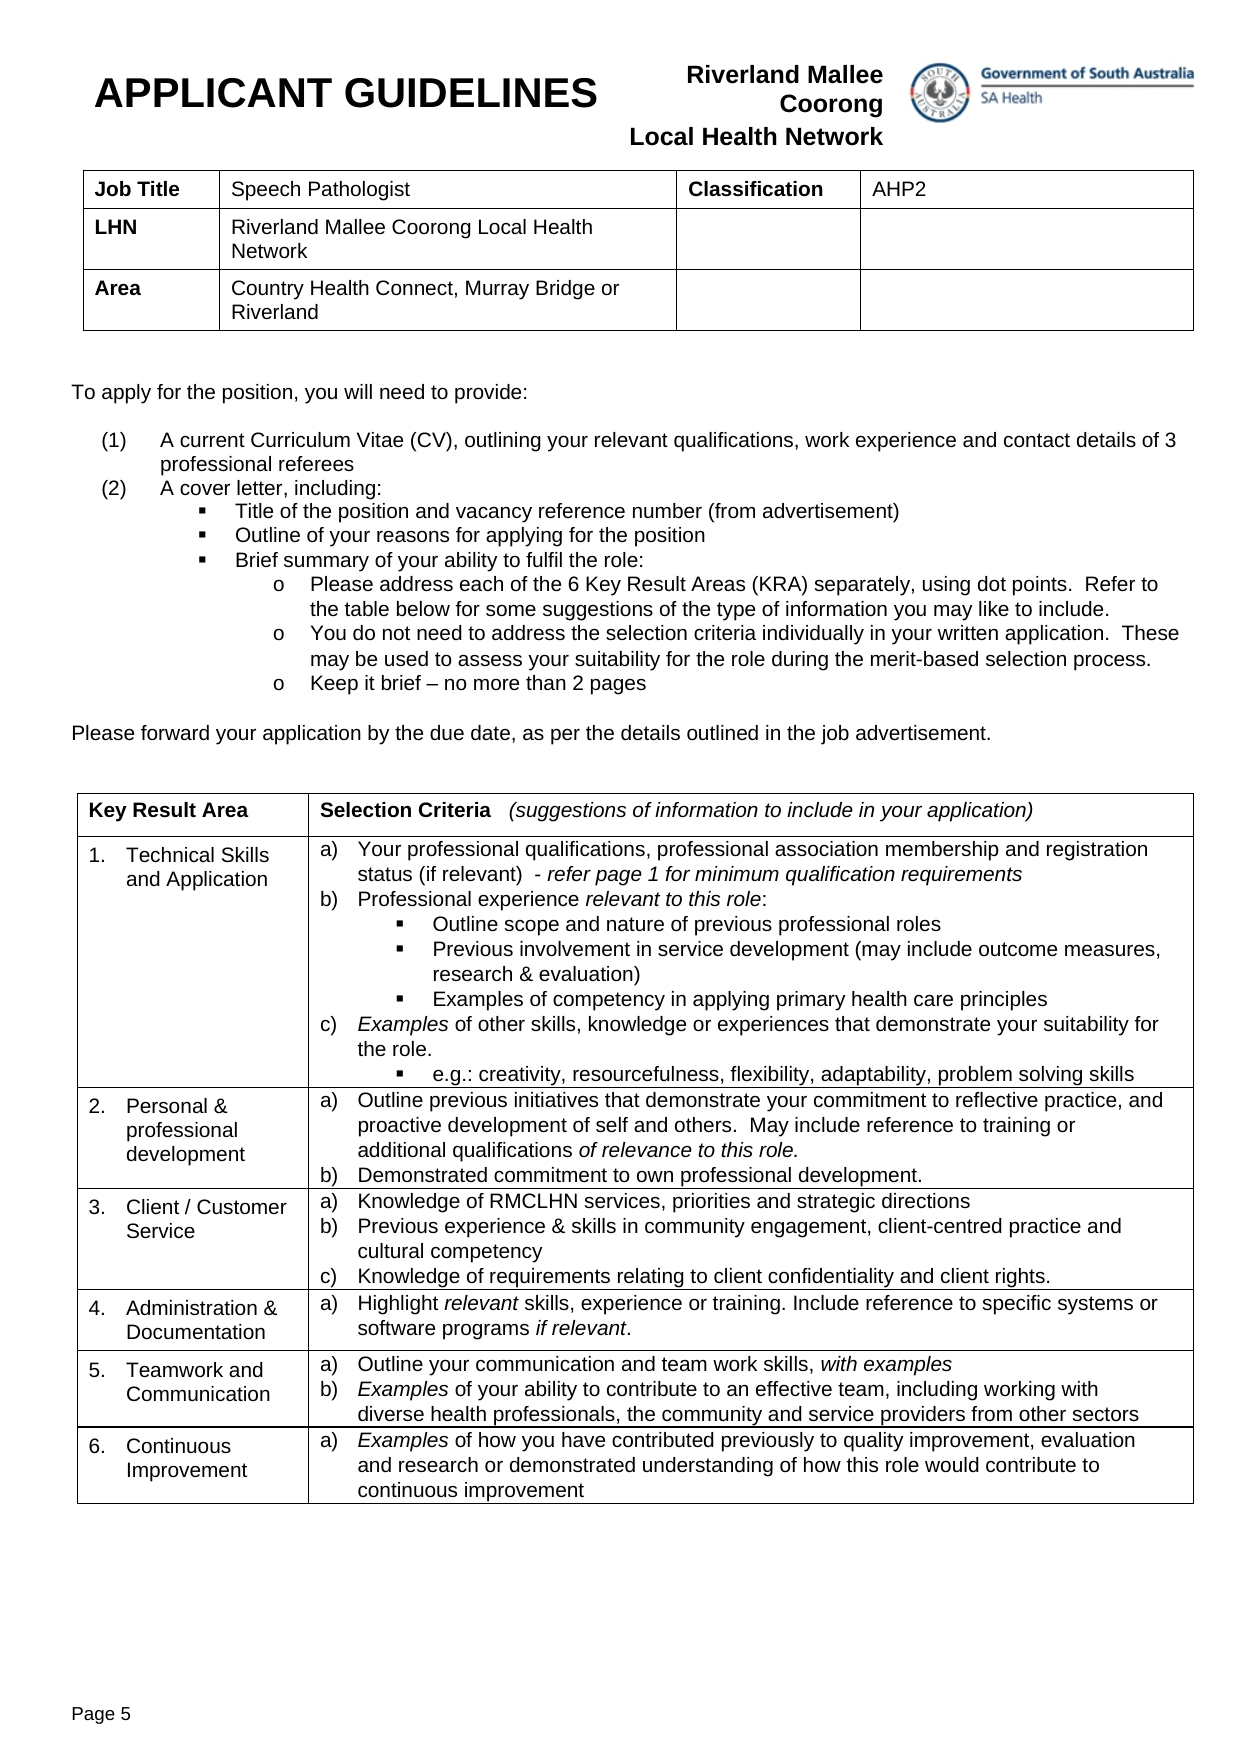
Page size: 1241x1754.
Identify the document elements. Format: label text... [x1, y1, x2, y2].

table_header Speech Pathologist [220, 171, 676, 207]
table_header AHP2 [861, 171, 1193, 207]
text To apply for the position, you will need to provide: [71, 379, 1187, 403]
table_cell Your professional qualifications, professional association membership and registration status (if relevant) - refer page 1 for minimum qualification requirements Professional experience relevant to this role: Outline scope and nature of previous professional roles Previous involvement in service development (may include outcome measures, research & evaluation) Examples of competency in applying primary health care principles Examples of other skills, knowledge or experiences that demonstrate your suitability for the role. e.g.: creativity, resourcefulness, flexibility, adaptability, problem solving skills [309, 837, 1193, 1087]
table_cell Client / Customer Service [78, 1189, 308, 1289]
table_cell Country Health Connect, Murray Bridge or Riverland [220, 270, 676, 330]
table_cell Knowledge of RMCLHN services, priorities and strategic directions Previous experience & skills in community engagement, client-centred practice and cultural competency Knowledge of requirements relating to client confidentiality and client rights. [309, 1189, 1193, 1289]
list Brief summary of your ability to fulfil the role: [197, 547, 1187, 571]
table_cell Outline your communication and team work skills, with examples Examples of your ability to contribute to an effective team, including working with diverse health professionals, the community and service providers from other sectors [309, 1351, 1193, 1426]
list You do not need to address the selection criteria individually in your written application. These may be used to assess your suitability for the role during the merit-based selection process. [272, 621, 1187, 671]
table_header Job Title [84, 171, 219, 207]
table_cell Highlight relevant skills, experience or training. Include reference to specific systems or software programs if relevant. [309, 1290, 1193, 1350]
table_cell Outline previous initiatives that demonstrate your commitment to reflective practice, and proactive development of self and others. May include reference to training or additional qualifications of relevance to this role. Demonstrated commitment to own professional development. [309, 1088, 1193, 1188]
table_cell Riverland Mallee Coorong Local Health Network [220, 209, 676, 269]
table_cell [677, 209, 860, 269]
text (2) A cover letter, including: [101, 475, 1187, 499]
table_cell Area [84, 270, 219, 330]
table_cell LHN [84, 209, 219, 269]
text (1) A current Curriculum Vitae (CV), outlining your relevant qualifications, work experience and contact details of 3 professional referees [101, 427, 1187, 475]
table_cell [677, 270, 860, 330]
list Keep it brief – no more than 2 pages [272, 671, 1187, 697]
table_cell Technical Skills and Application [78, 837, 308, 1087]
table_cell Continuous Improvement [78, 1428, 308, 1502]
table_header Selection Criteria (suggestions of information to include in your application) [309, 794, 1193, 836]
table_cell [861, 209, 1193, 269]
table_header Key Result Area [78, 794, 308, 836]
picture [905, 56, 1200, 130]
list Please address each of the 6 Key Result Areas (KRA) separately, using dot points. Refer to the table below for some suggestions of the type of information you may like to include. [272, 571, 1187, 621]
list Outline of your reasons for applying for the position [197, 523, 1187, 547]
list Title of the position and vacancy reference number (from advertisement) [197, 499, 1187, 523]
table_cell Examples of how you have contributed previously to quality improvement, evaluation and research or demonstrated understanding of how this role would contribute to continuous improvement [309, 1428, 1193, 1502]
table_cell Teamwork and Communication [78, 1351, 308, 1426]
table_header Classification [677, 171, 860, 207]
text Please forward your application by the due date, as per the details outlined in the job advertisement. [71, 721, 1187, 745]
table_cell Personal & professional development [78, 1088, 308, 1188]
table_cell [861, 270, 1193, 330]
table_cell Administration & Documentation [78, 1290, 308, 1350]
